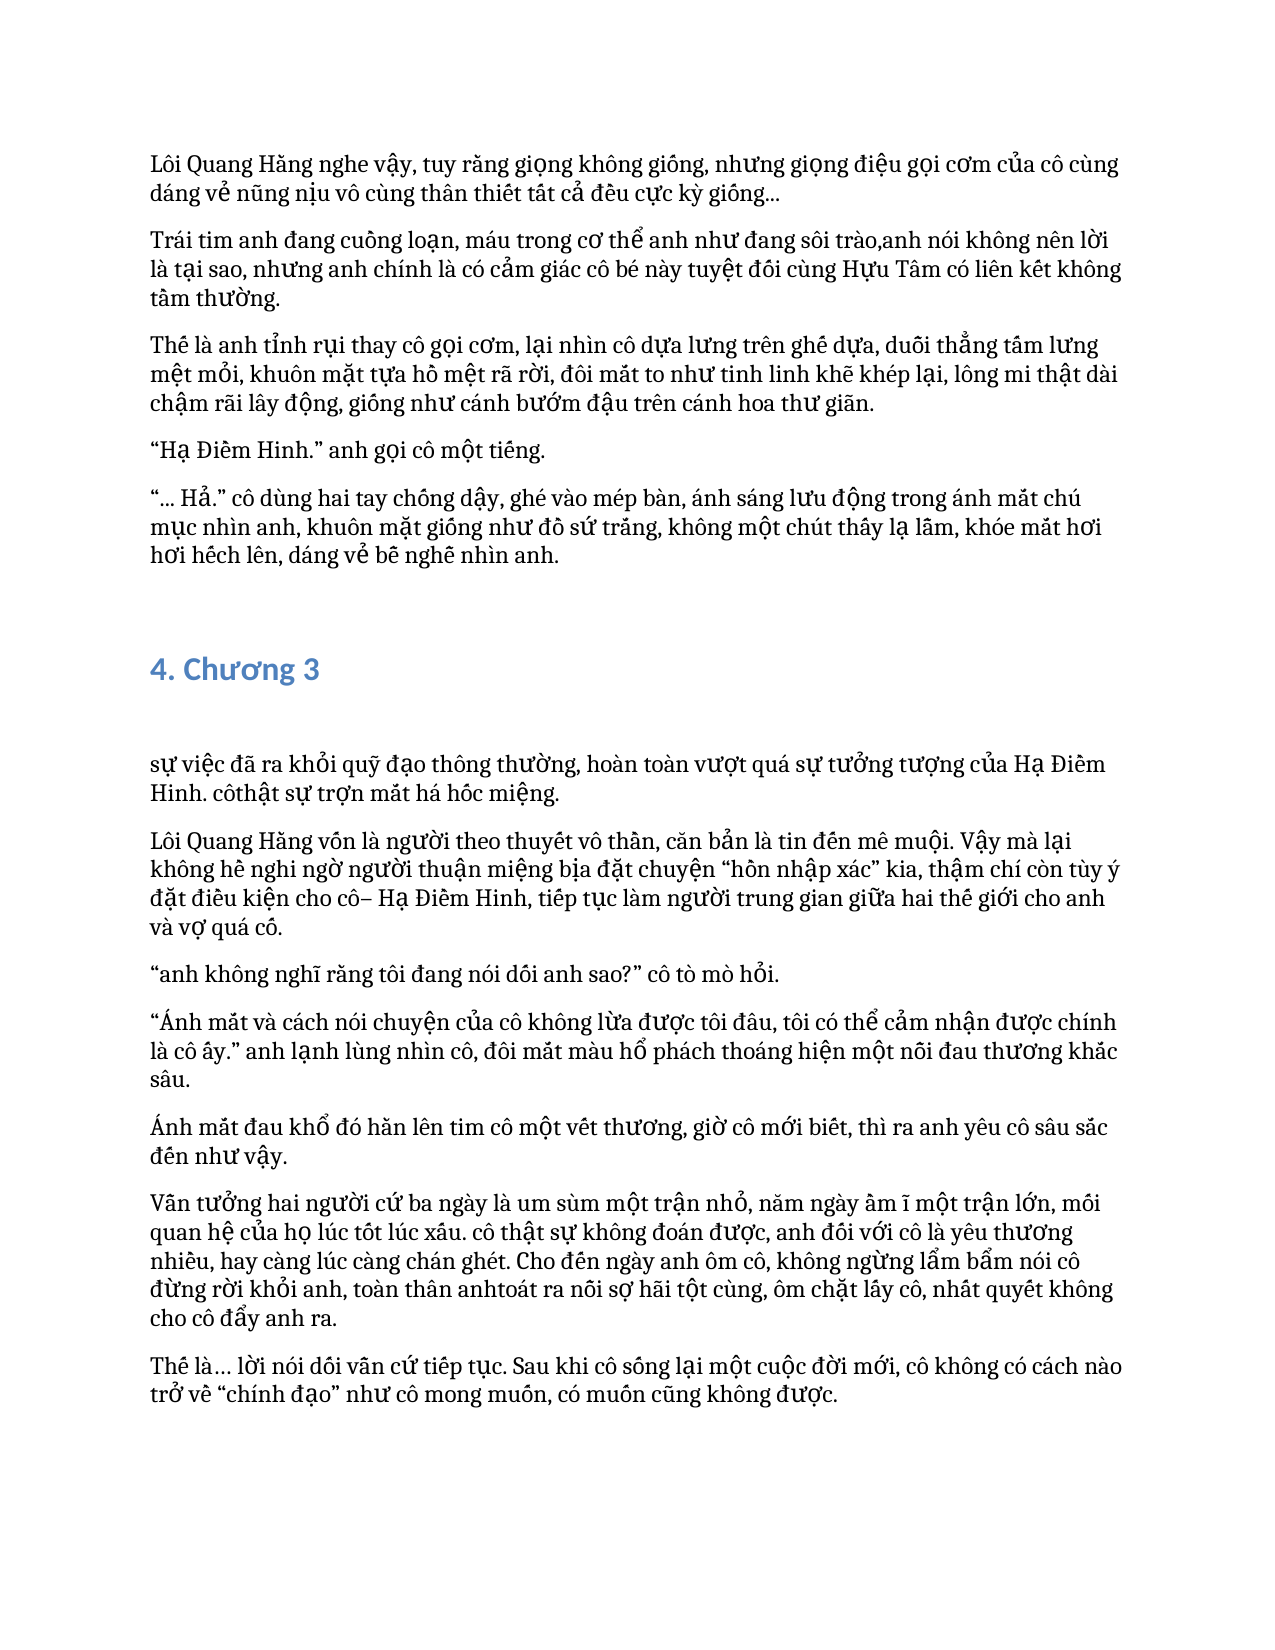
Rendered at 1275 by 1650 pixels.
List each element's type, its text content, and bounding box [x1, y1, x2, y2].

text Lôi Quang Hằng vốn là người theo thuyết vô thần, căn bản là tin đến mê muội. Vậy mà lại không hề nghi ngờ người thuận miệng bịa đặt chuyện “hồn nhập xác” kia, thậm chí còn tùy ý đặt điều kiện cho cô– Hạ Điềm Hinh, tiếp tục làm người trung gian giữa hai thế giới cho anh và vợ quá cố. [150, 827, 1125, 942]
text sự việc đã ra khỏi quỹ đạo thông thường, hoàn toàn vượt quá sự tưởng tượng của Hạ Điềm Hinh. côthật sự trợn mắt há hốc miệng. [150, 693, 1125, 808]
text “Ánh mắt và cách nói chuyện của cô không lừa được tôi đâu, tôi có thể cảm nhận được chính là cô ấy.” anh lạnh lùng nhìn cô, đôi mắt màu hổ phách thoáng hiện một nỗi đau thương khắc sâu. [150, 1008, 1125, 1094]
text Vẫn tưởng hai người cứ ba ngày là um sùm một trận nhỏ, năm ngày ầm ĩ một trận lớn, mối quan hệ của họ lúc tốt lúc xấu. cô thật sự không đoán được, anh đối với cô là yêu thương nhiều, hay càng lúc càng chán ghét. Cho đến ngày anh ôm cô, không ngừng lẩm bẩm nói cô đừng rời khỏi anh, toàn thân anhtoát ra nỗi sợ hãi tột cùng, ôm chặt lấy cô, nhất quyết không cho cô đẩy anh ra. [150, 1189, 1125, 1333]
text “Hạ Điềm Hinh.” anh gọi cô một tiếng. [150, 436, 1125, 465]
text “anh không nghĩ rằng tôi đang nói dối anh sao?” cô tò mò hỏi. [150, 960, 1125, 989]
text Thế là anh tỉnh rụi thay cô gọi cơm, lại nhìn cô dựa lưng trên ghế dựa, duỗi thẳng tấm lưng mệt mỏi, khuôn mặt tựa hồ mệt rã rời, đôi mắt to như tinh linh khẽ khép lại, lông mi thật dài chậm rãi lây động, giống như cánh bướm đậu trên cánh hoa thư giãn. [150, 331, 1125, 417]
subtitle 4. Chương 3 [150, 648, 1125, 689]
text Lôi Quang Hằng nghe vậy, tuy rằng giọng không giống, nhưng giọng điệu gọi cơm của cô cùng dáng vẻ nũng nịu vô cùng thân thiết tất cả đều cực kỳ giống... [150, 150, 1125, 207]
text Trái tim anh đang cuồng loạn, máu trong cơ thể anh như đang sôi trào,anh nói không nên lời là tại sao, nhưng anh chính là có cảm giác cô bé này tuyệt đối cùng Hựu Tâm có liên kết không tầm thường. [150, 226, 1125, 312]
text Ánh mắt đau khổ đó hằn lên tim cô một vết thương, giờ cô mới biết, thì ra anh yêu cô sâu sắc đến như vậy. [150, 1113, 1125, 1170]
text Thế là… lời nói dối vẫn cứ tiếp tục. Sau khi cô sống lại một cuộc đời mới, cô không có cách nào trở về “chính đạo” như cô mong muốn, có muốn cũng không được. [150, 1352, 1125, 1409]
text “... Hả.” cô dùng hai tay chống dậy, ghé vào mép bàn, ánh sáng lưu động trong ánh mắt chú mục nhìn anh, khuôn mặt giống như đồ sứ trắng, không một chút thấy lạ lẫm, khóe mắt hơi hơi hếch lên, dáng vẻ bễ nghễ nhìn anh. [150, 484, 1125, 627]
